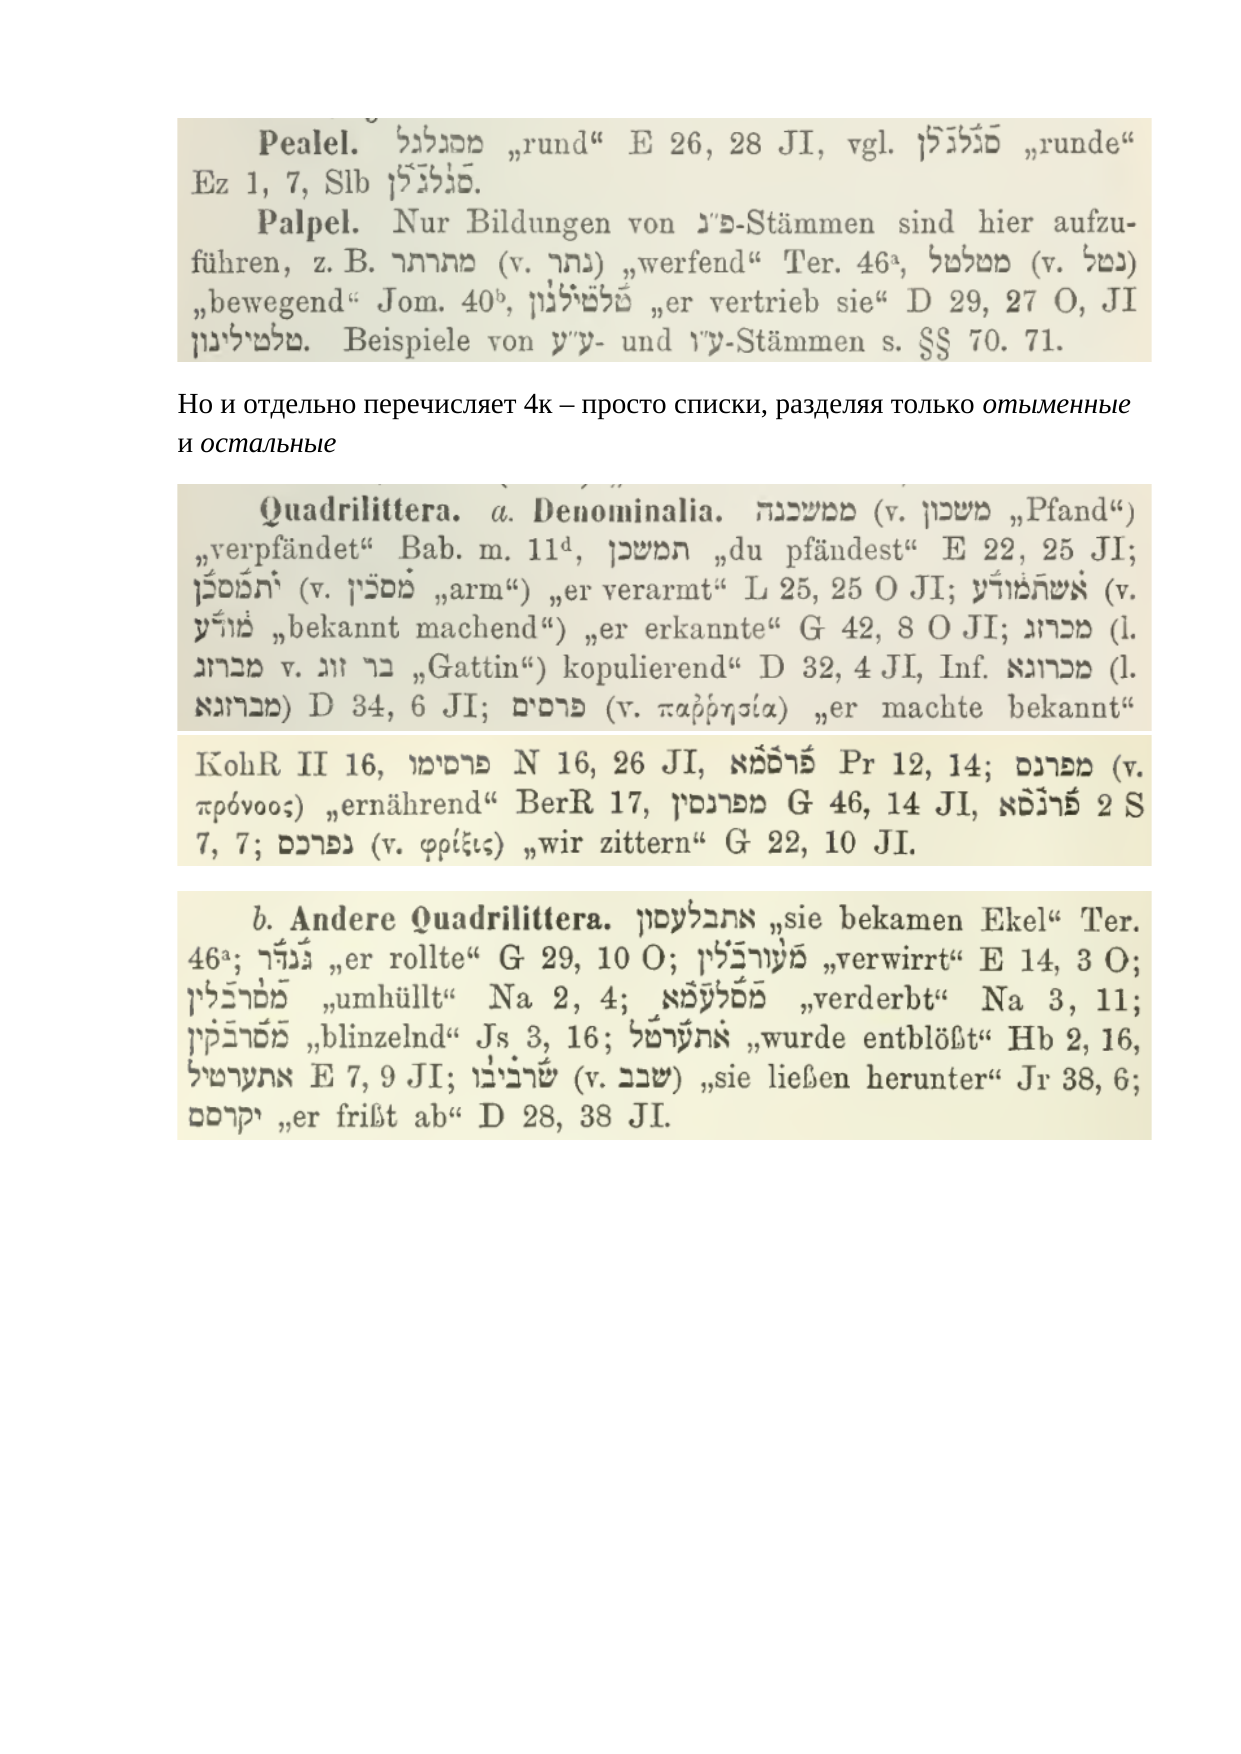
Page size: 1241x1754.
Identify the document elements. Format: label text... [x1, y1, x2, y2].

picture [177, 484, 1152, 731]
text Но и отдельно перечисляет 4к – просто списки, разделяя только отыменные и остальные [177, 386, 1152, 458]
picture [177, 735, 1152, 866]
picture [177, 891, 1152, 1140]
picture [177, 118, 1152, 362]
